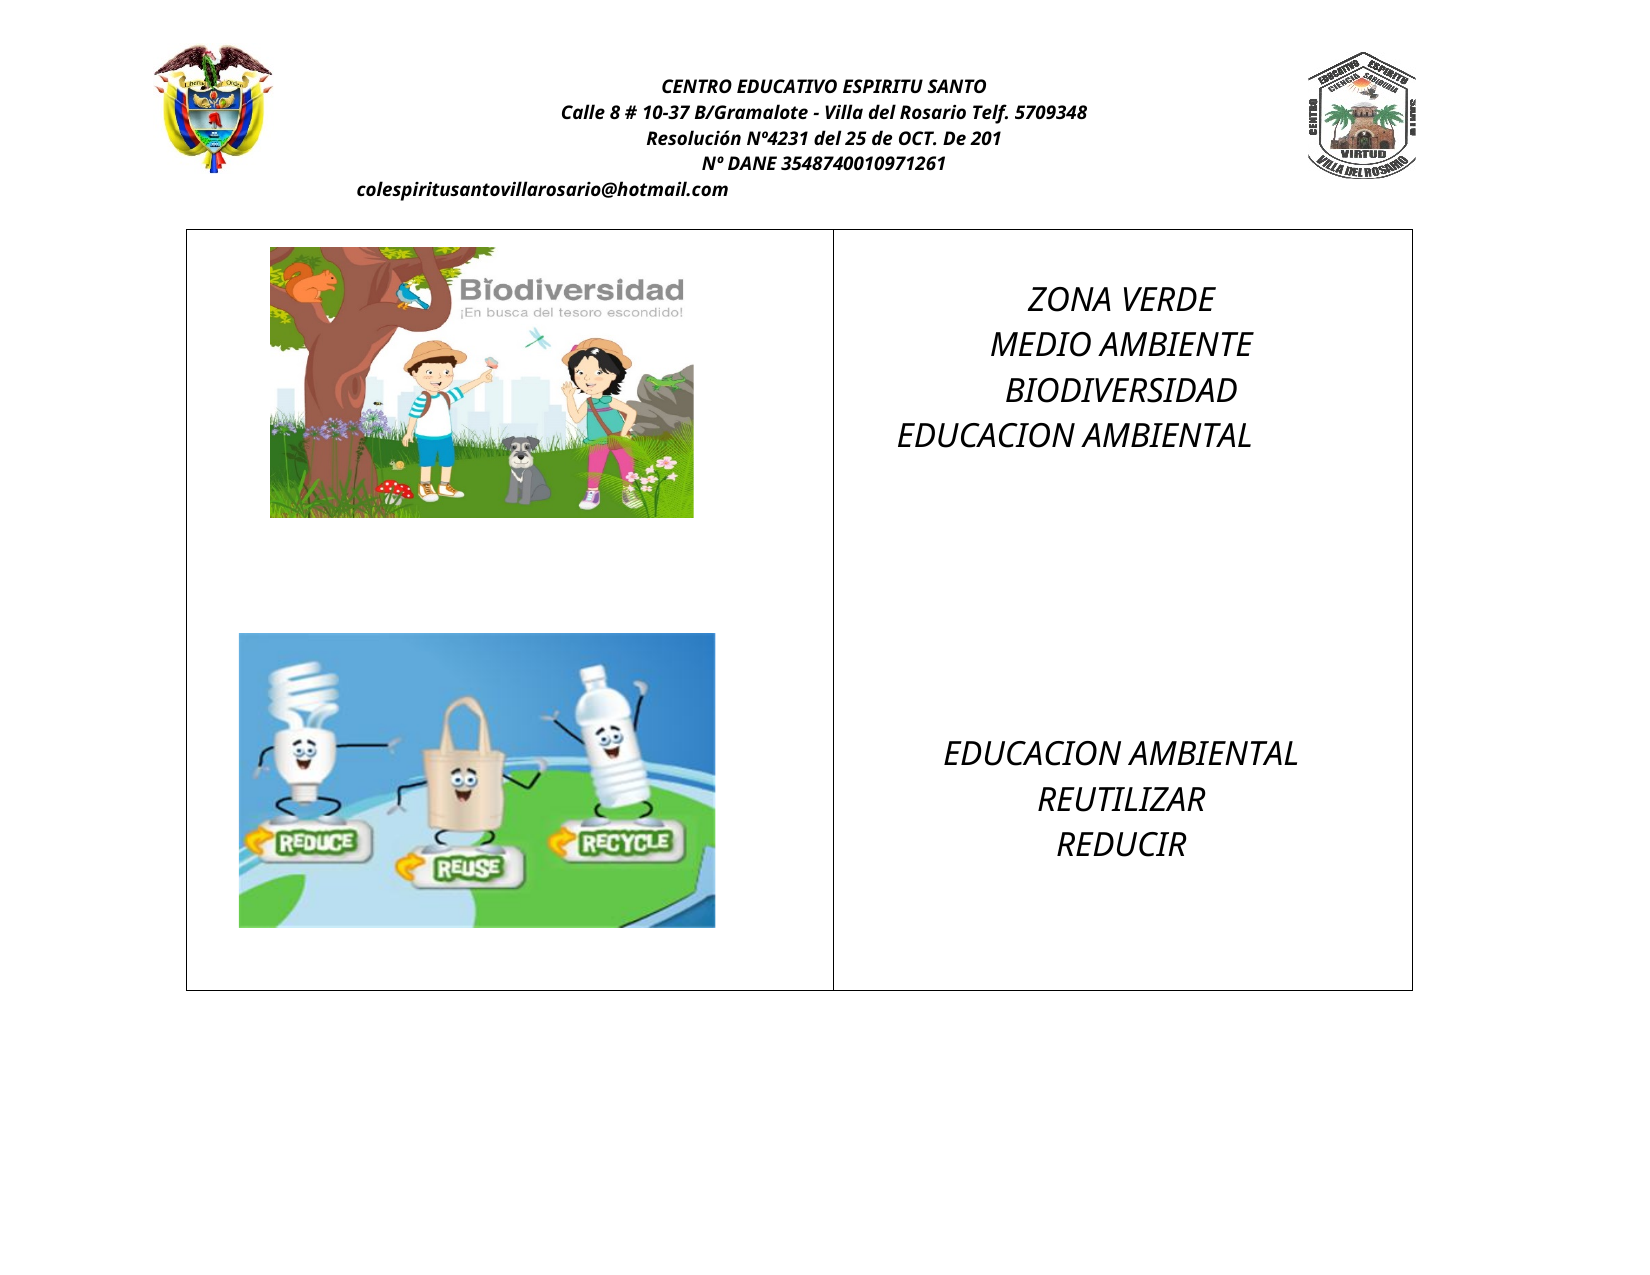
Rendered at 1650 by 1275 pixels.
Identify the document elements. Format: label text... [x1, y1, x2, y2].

table_cell ZONA VERDE MEDIO AMBIENTE BIODIVERSIDAD EDUCACION AMBIENTAL EDUCACION AMBIENTAL REUTILIZAR REDUCIR [834, 230, 1412, 990]
table_cell [187, 230, 833, 990]
picture [238, 633, 716, 928]
picture [153, 43, 274, 174]
picture [1306, 52, 1416, 177]
